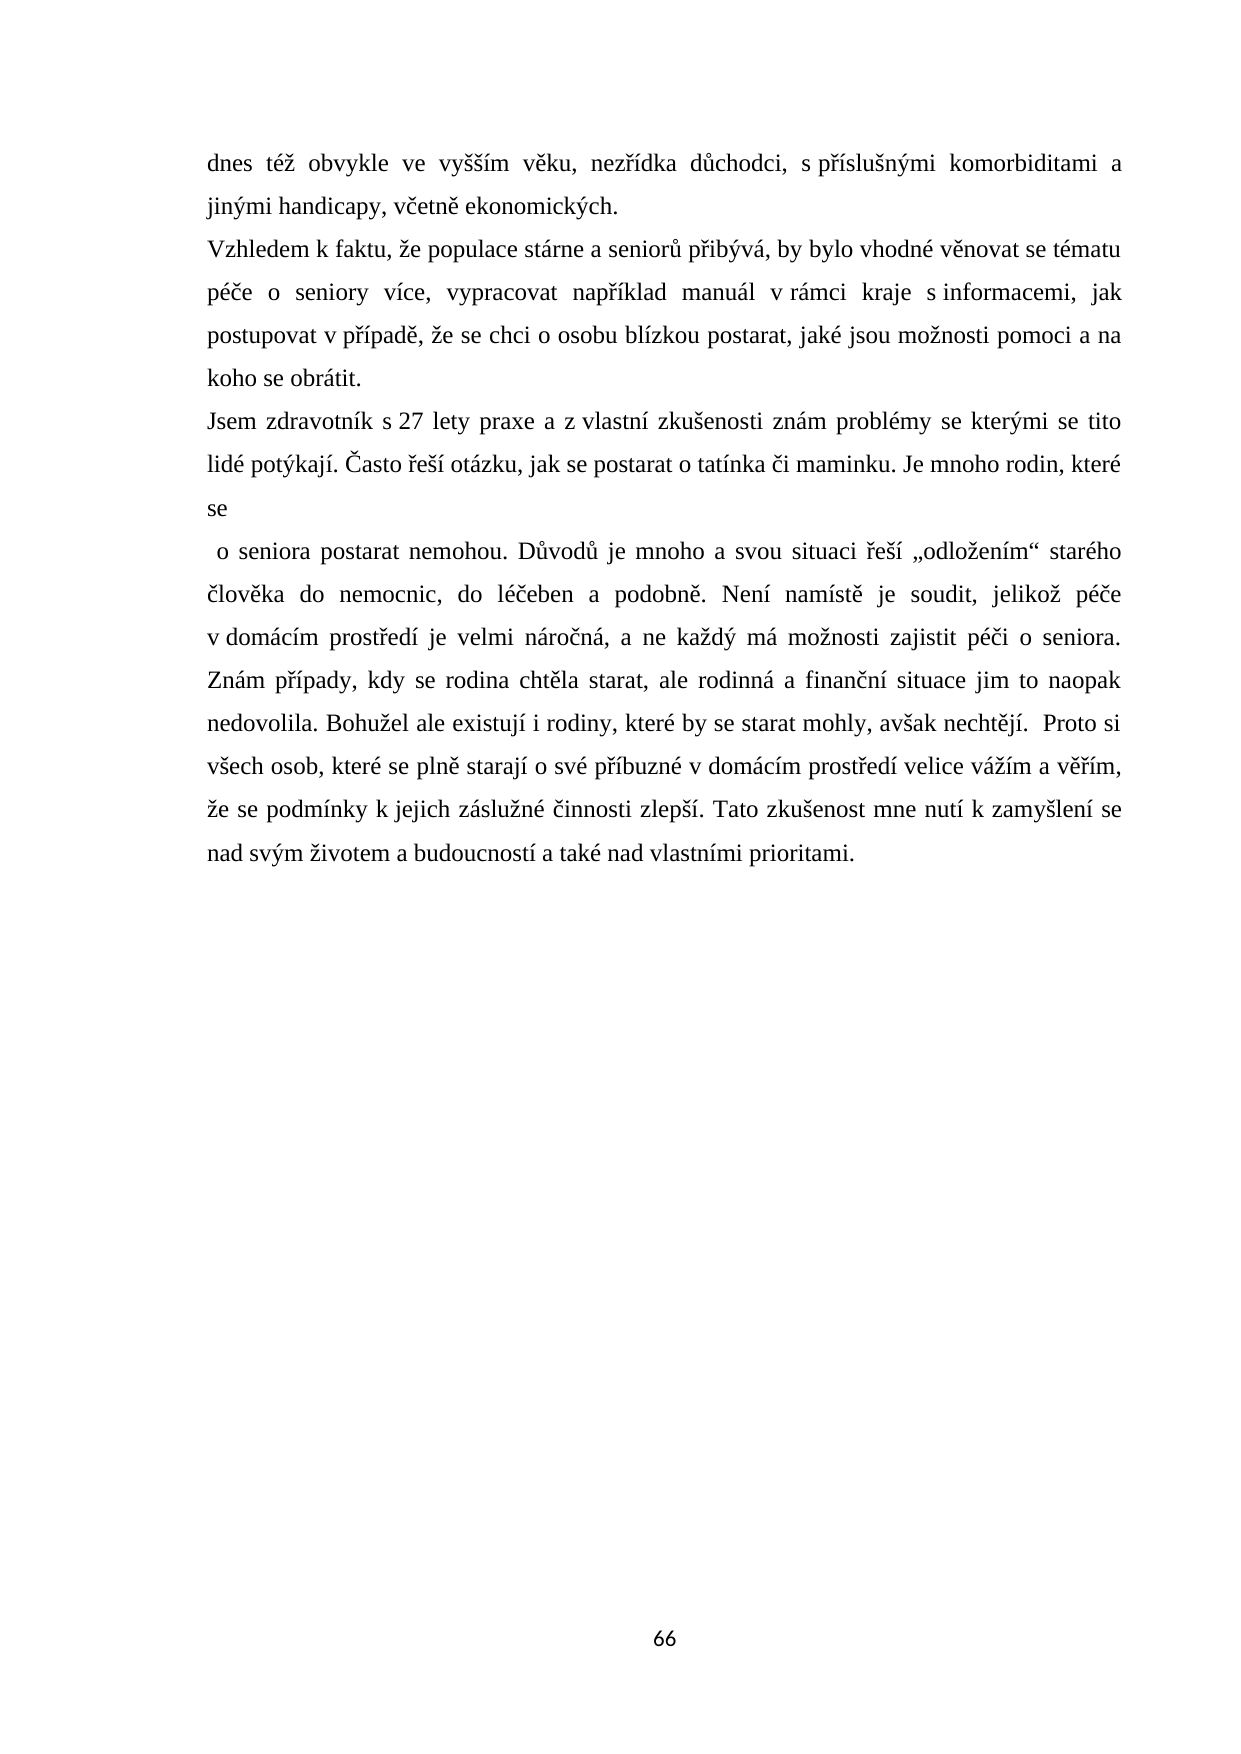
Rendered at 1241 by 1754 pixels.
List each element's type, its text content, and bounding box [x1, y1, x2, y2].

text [207, 148, 1122, 219]
text Vzhledem k faktu, že populace stárne a seniorů přibývá, by bylo vhodné věnovat se tématu péče o seniory více, vypracovat například manuál v rámci kraje s informacemi, jak postupovat v případě, že se chci o osobu blízkou postarat, jaké jsou možnosti pomoci a na koho se obrátit. [207, 234, 1122, 392]
text Jsem zdravotník s 27 lety praxe a z vlastní zkušenosti znám problémy se kterými se tito lidé potýkají. Často řeší otázku, jak se postarat o tatínka či maminku. Je mnoho rodin, které se o seniora postarat nemohou. Důvodů je mnoho a svou situaci řeší „odložením“ starého člověka do nemocnic, do léčeben a podobně. Není namístě je soudit, jelikož péče v domácím prostředí je velmi náročná, a ne každý má možnosti zajistit péči o seniora. Znám případy, kdy se rodina chtěla starat, ale rodinná a finanční situace jim to naopak nedovolila. Bohužel ale existují i rodiny, které by se starat mohly, avšak nechtějí. Proto si všech osob, které se plně starají o své příbuzné v domácím prostředí velice vážím a věřím, že se podmínky k jejich záslužné činnosti zlepší. Tato zkušenost mne nutí k zamyšlení se nad svým životem a budoucností a také nad vlastními prioritami. [207, 406, 1122, 866]
